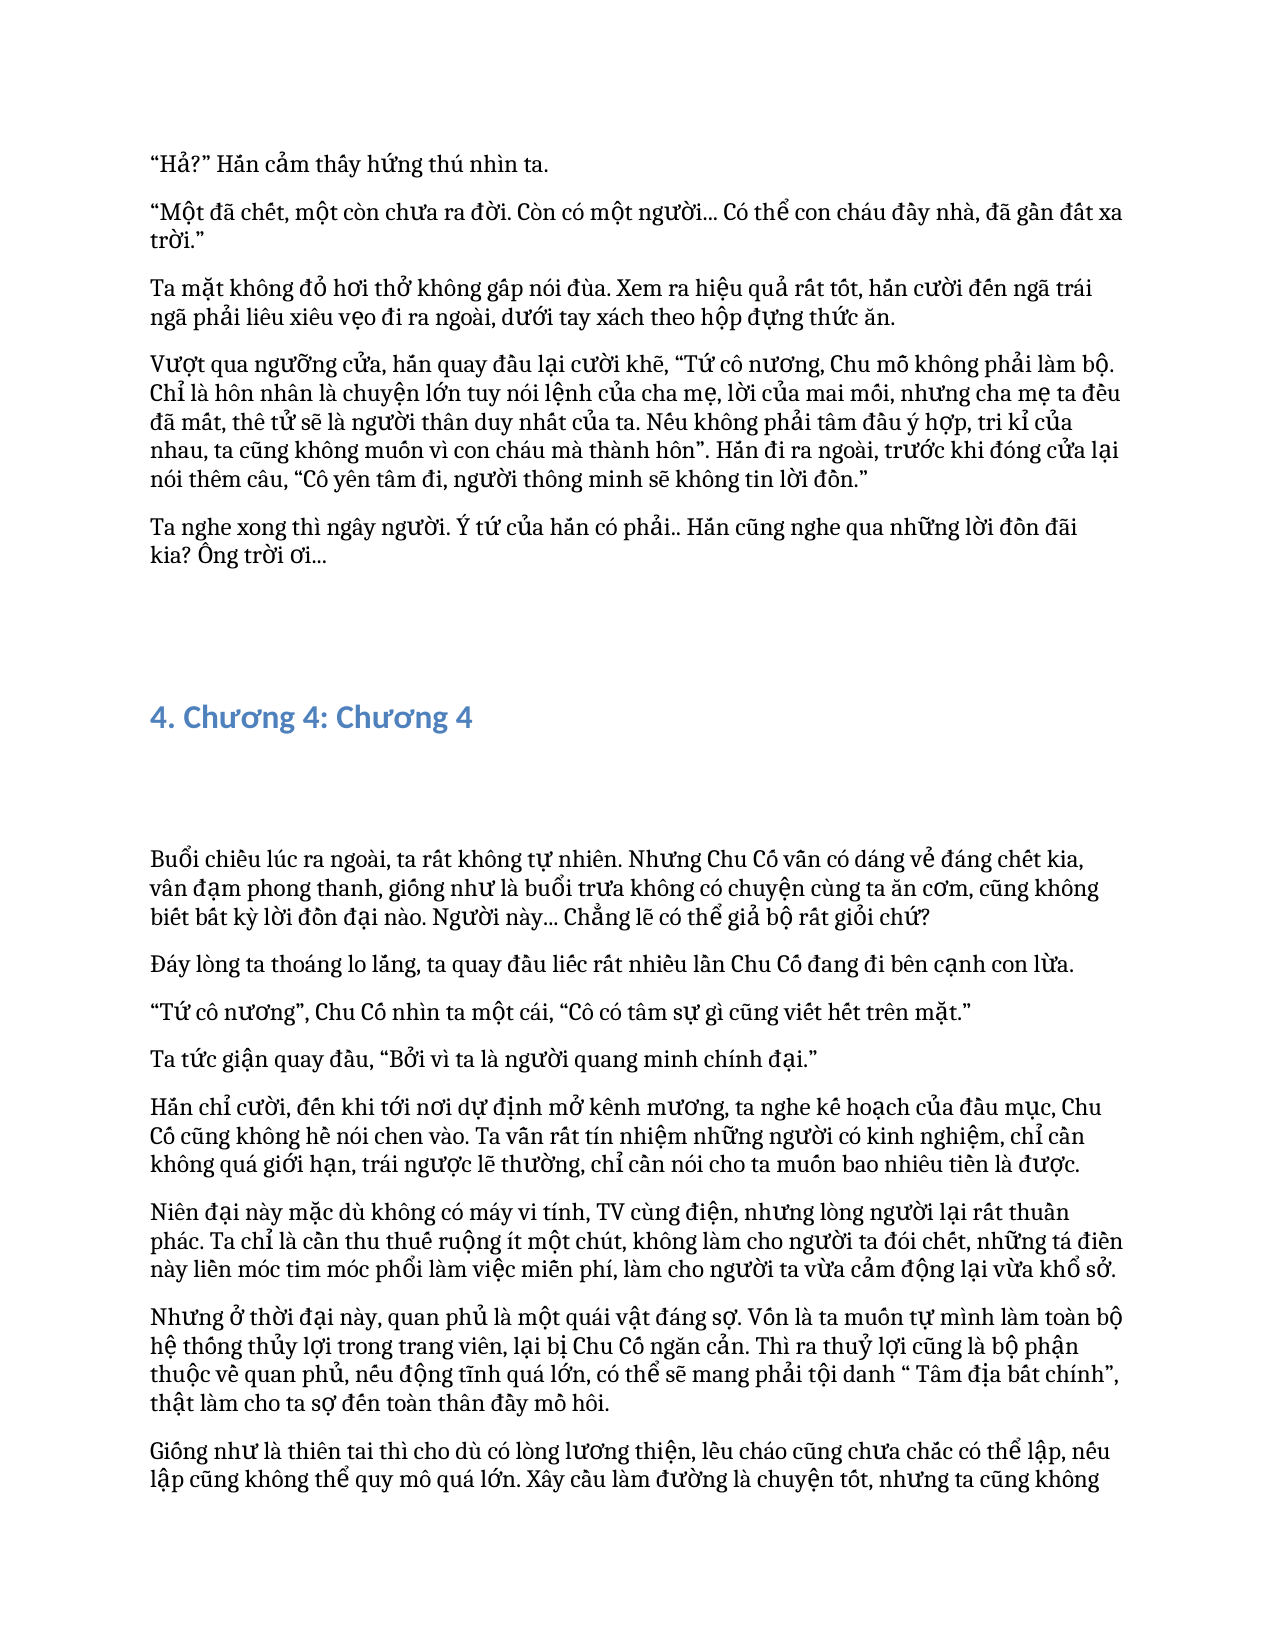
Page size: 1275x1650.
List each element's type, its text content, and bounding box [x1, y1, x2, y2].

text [150, 1437, 1125, 1494]
text Buổi chiều lúc ra ngoài, ta rất không tự nhiên. Nhưng Chu Cố vẫn có dáng vẻ đáng chết kia, vân đạm phong thanh, giống như là buổi trưa không có chuyện cùng ta ăn cơm, cũng không biết bất kỳ lời đồn đại nào. Người này... Chẳng lẽ có thể giả bộ rất giỏi chứ? [150, 845, 1125, 932]
text Ta nghe xong thì ngây người. Ý tứ của hắn có phải.. Hắn cũng nghe qua những lời đồn đãi kia? Ông trời ơi... [150, 512, 1125, 570]
text Ta tức giận quay đầu, “Bởi vì ta là người quang minh chính đại.” [150, 1045, 1125, 1074]
text “Một đã chết, một còn chưa ra đời. Còn có một người... Có thể con cháu đầy nhà, đã gần đất xa trời.” [150, 197, 1125, 255]
text Ta mặt không đỏ hơi thở không gấp nói đùa. Xem ra hiệu quả rất tốt, hắn cười đến ngã trái ngã phải liêu xiêu vẹo đi ra ngoài, dưới tay xách theo hộp đựng thức ăn. [150, 274, 1125, 331]
text “Hả?” Hắn cảm thấy hứng thú nhìn ta. [150, 150, 1125, 179]
text Vượt qua ngưỡng cửa, hắn quay đầu lại cười khẽ, “Tứ cô nương, Chu mỗ không phải làm bộ. Chỉ là hôn nhân là chuyện lớn tuy nói lệnh của cha mẹ, lời của mai mối, nhưng cha mẹ ta đều đã mất, thê tử sẽ là người thân duy nhất của ta. Nếu không phải tâm đầu ý hợp, tri kỉ của nhau, ta cũng không muốn vì con cháu mà thành hôn”. Hắn đi ra ngoài, trước khi đóng cửa lại nói thêm câu, “Cô yên tâm đi, người thông minh sẽ không tin lời đồn.” [150, 350, 1125, 494]
text “Tứ cô nương”, Chu Cố nhìn ta một cái, “Cô có tâm sự gì cũng viết hết trên mặt.” [150, 998, 1125, 1027]
text Nhưng ở thời đại này, quan phủ là một quái vật đáng sợ. Vốn là ta muốn tự mình làm toàn bộ hệ thống thủy lợi trong trang viên, lại bị Chu Cố ngăn cản. Thì ra thuỷ lợi cũng là bộ phận thuộc về quan phủ, nếu động tĩnh quá lớn, có thể sẽ mang phải tội danh “ Tâm địa bất chính”, thật làm cho ta sợ đến toàn thân đầy mồ hôi. [150, 1303, 1125, 1418]
text Đáy lòng ta thoáng lo lắng, ta quay đầu liếc rất nhiều lần Chu Cố đang đi bên cạnh con lừa. [150, 950, 1125, 979]
text Niên đại này mặc dù không có máy vi tính, TV cùng điện, nhưng lòng người lại rất thuần phác. Ta chỉ là cần thu thuế ruộng ít một chút, không làm cho người ta đói chết, những tá điền này liền móc tim móc phổi làm việc miễn phí, làm cho người ta vừa cảm động lại vừa khổ sở. [150, 1198, 1125, 1284]
text Hắn chỉ cười, đến khi tới nơi dự định mở kênh mương, ta nghe kế hoạch của đầu mục, Chu Cố cũng không hề nói chen vào. Ta vẫn rất tín nhiệm những người có kinh nghiệm, chỉ cần không quá giới hạn, trái ngược lẽ thường, chỉ cần nói cho ta muốn bao nhiêu tiền là được. [150, 1093, 1125, 1179]
subtitle 4. Chương 4: Chương 4 [150, 696, 1125, 737]
